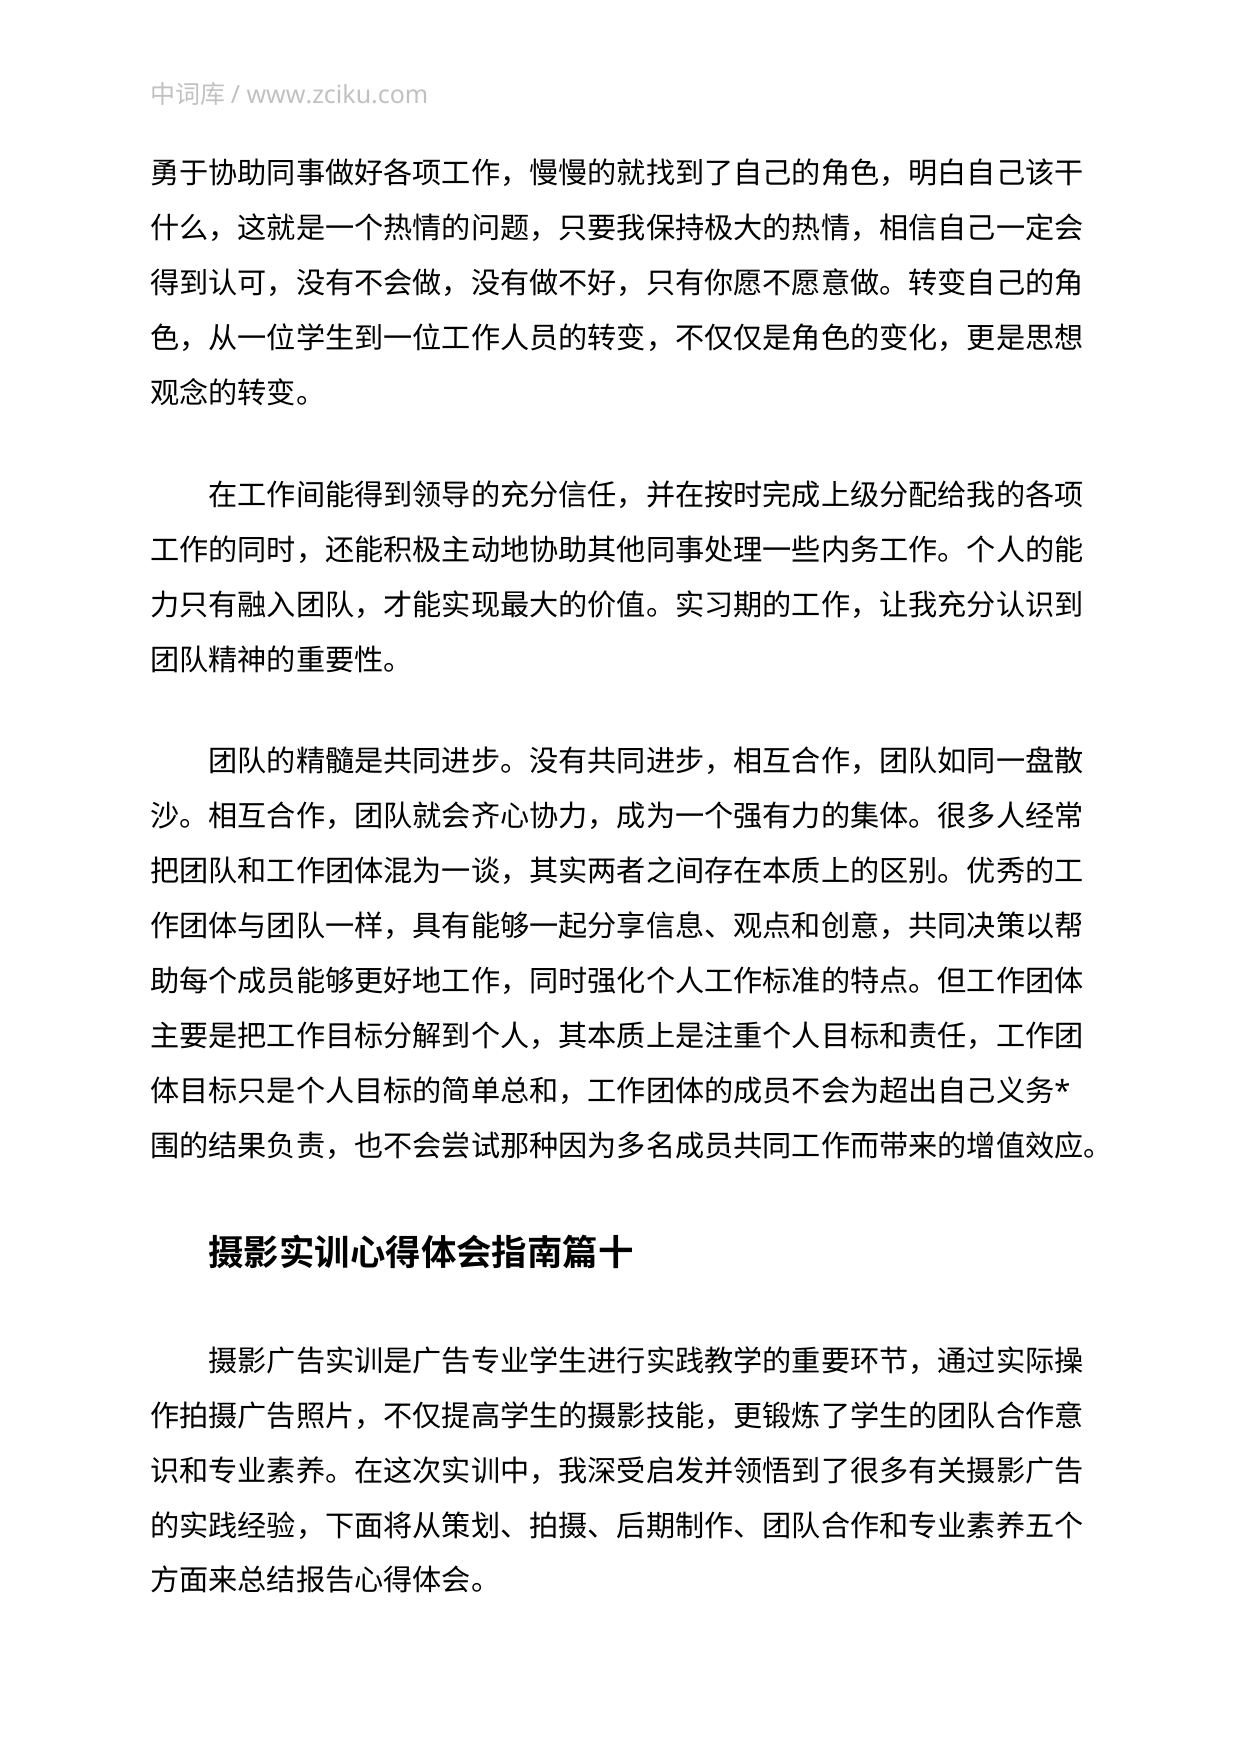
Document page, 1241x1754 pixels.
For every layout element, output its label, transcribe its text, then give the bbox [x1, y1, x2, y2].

text 在工作间能得到领导的充分信任，并在按时完成上级分配给我的各项工作的同时，还能积极主动地协助其他同事处理一些内务工作。个人的能力只有融入团队，才能实现最大的价值。实习期的工作，让我充分认识到团队精神的重要性。 [150, 471, 1090, 678]
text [150, 150, 1090, 412]
text 摄影实训心得体会指南篇十 [150, 1224, 1090, 1275]
text 摄影广告实训是广告专业学生进行实践教学的重要环节，通过实际操作拍摄广告照片，不仅提高学生的摄影技能，更锻炼了学生的团队合作意识和专业素养。在这次实训中，我深受启发并领悟到了很多有关摄影广告的实践经验，下面将从策划、拍摄、后期制作、团队合作和专业素养五个方面来总结报告心得体会。 [150, 1337, 1090, 1599]
text 团队的精髓是共同进步。没有共同进步，相互合作，团队如同一盘散沙。相互合作，团队就会齐心协力，成为一个强有力的集体。很多人经常把团队和工作团体混为一谈，其实两者之间存在本质上的区别。优秀的工作团体与团队一样，具有能够一起分享信息、观点和创意，共同决策以帮助每个成员能够更好地工作，同时强化个人工作标准的特点。但工作团体主要是把工作目标分解到个人，其本质上是注重个人目标和责任，工作团体目标只是个人目标的简单总和，工作团体的成员不会为超出自己义务*围的结果负责，也不会尝试那种因为多名成员共同工作而带来的增值效应。 [150, 738, 1090, 1164]
